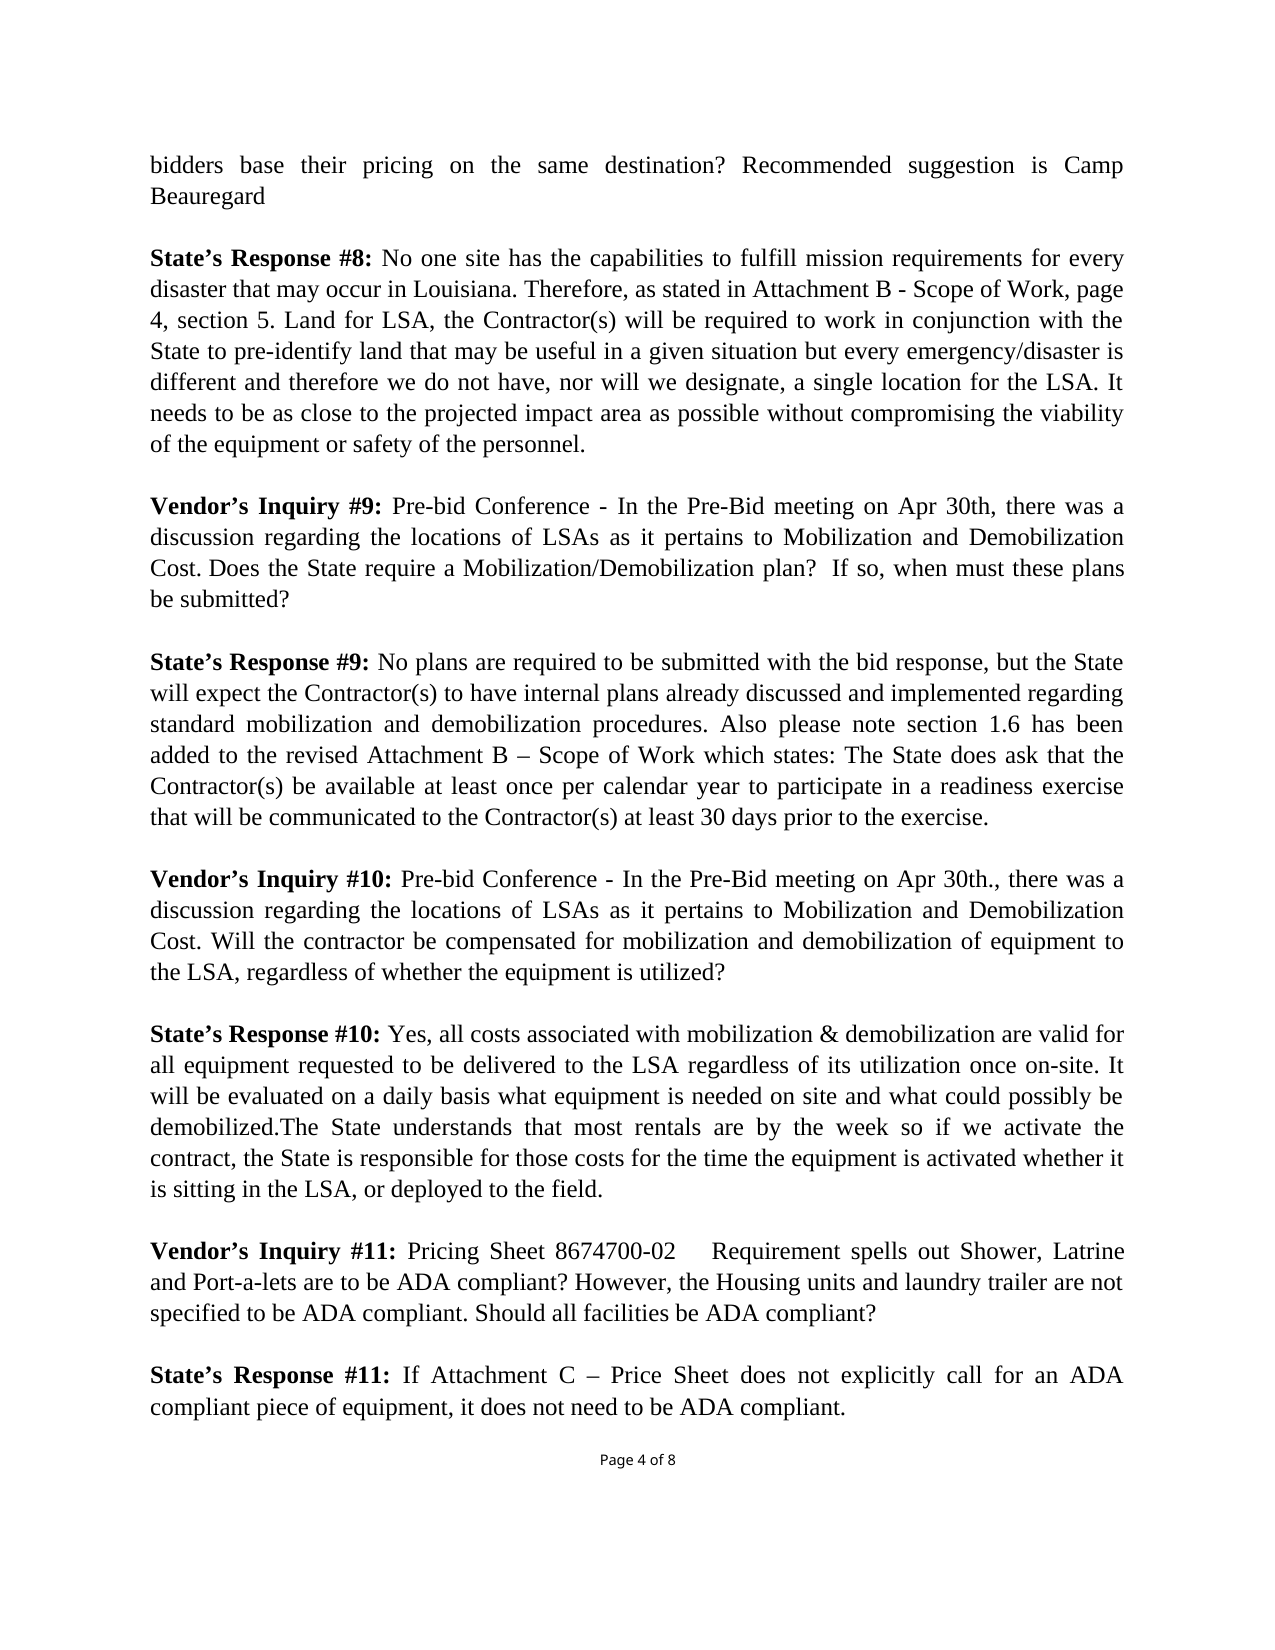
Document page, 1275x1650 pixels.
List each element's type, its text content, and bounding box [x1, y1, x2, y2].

text State’s Response #8: No one site has the capabilities to fulfill mission requirements for every disaster that may occur in Louisiana. Therefore, as stated in Attachment B - Scope of Work, page 4, section 5. Land for LSA, the Contractor(s) will be required to work in conjunction with the State to pre-identify land that may be useful in a given situation but every emergency/disaster is different and therefore we do not have, nor will we designate, a single location for the LSA. It needs to be as close to the projected impact area as possible without compromising the viability of the equipment or safety of the personnel. [150, 243, 1125, 458]
text Vendor’s Inquiry #10: Pre-bid Conference - In the Pre-Bid meeting on Apr 30th., there was a discussion regarding the locations of LSAs as it pertains to Mobilization and Demobilization Cost. Will the contractor be compensated for mobilization and demobilization of equipment to the LSA, regardless of whether the equipment is utilized? [150, 864, 1125, 986]
text Vendor’s Inquiry #9: Pre-bid Conference - In the Pre-Bid meeting on Apr 30th, there was a discussion regarding the locations of LSAs as it pertains to Mobilization and Demobilization Cost. Does the State require a Mobilization/Demobilization plan? If so, when must these plans be submitted? [150, 491, 1125, 613]
text State’s Response #10: Yes, all costs associated with mobilization & demobilization are valid for all equipment requested to be delivered to the LSA regardless of its utilization once on-site. It will be evaluated on a daily basis what equipment is needed on site and what could possibly be demobilized.The State understands that most rentals are by the week so if we activate the contract, the State is responsible for those costs for the time the equipment is activated whether it is sitting in the LSA, or deployed to the field. [150, 1019, 1125, 1203]
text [150, 150, 1125, 210]
text State’s Response #11: If Attachment C – Price Sheet does not explicitly call for an ADA compliant piece of equipment, it does not need to be ADA compliant. [150, 1361, 1125, 1420]
text State’s Response #9: No plans are required to be submitted with the bid response, but the State will expect the Contractor(s) to have internal plans already discussed and implemented regarding standard mobilization and demobilization procedures. Also please note section 1.6 has been added to the revised Attachment B – Scope of Work which states: The State does ask that the Contractor(s) be available at least once per calendar year to participate in a readiness exercise that will be communicated to the Contractor(s) at least 30 days prior to the exercise. [150, 647, 1125, 831]
text Vendor’s Inquiry #11: Pricing Sheet 8674700-02 Requirement spells out Shower, Latrine and Port-a-lets are to be ADA compliant? However, the Housing units and laundry trailer are not specified to be ADA compliant. Should all facilities be ADA compliant? [150, 1236, 1125, 1327]
